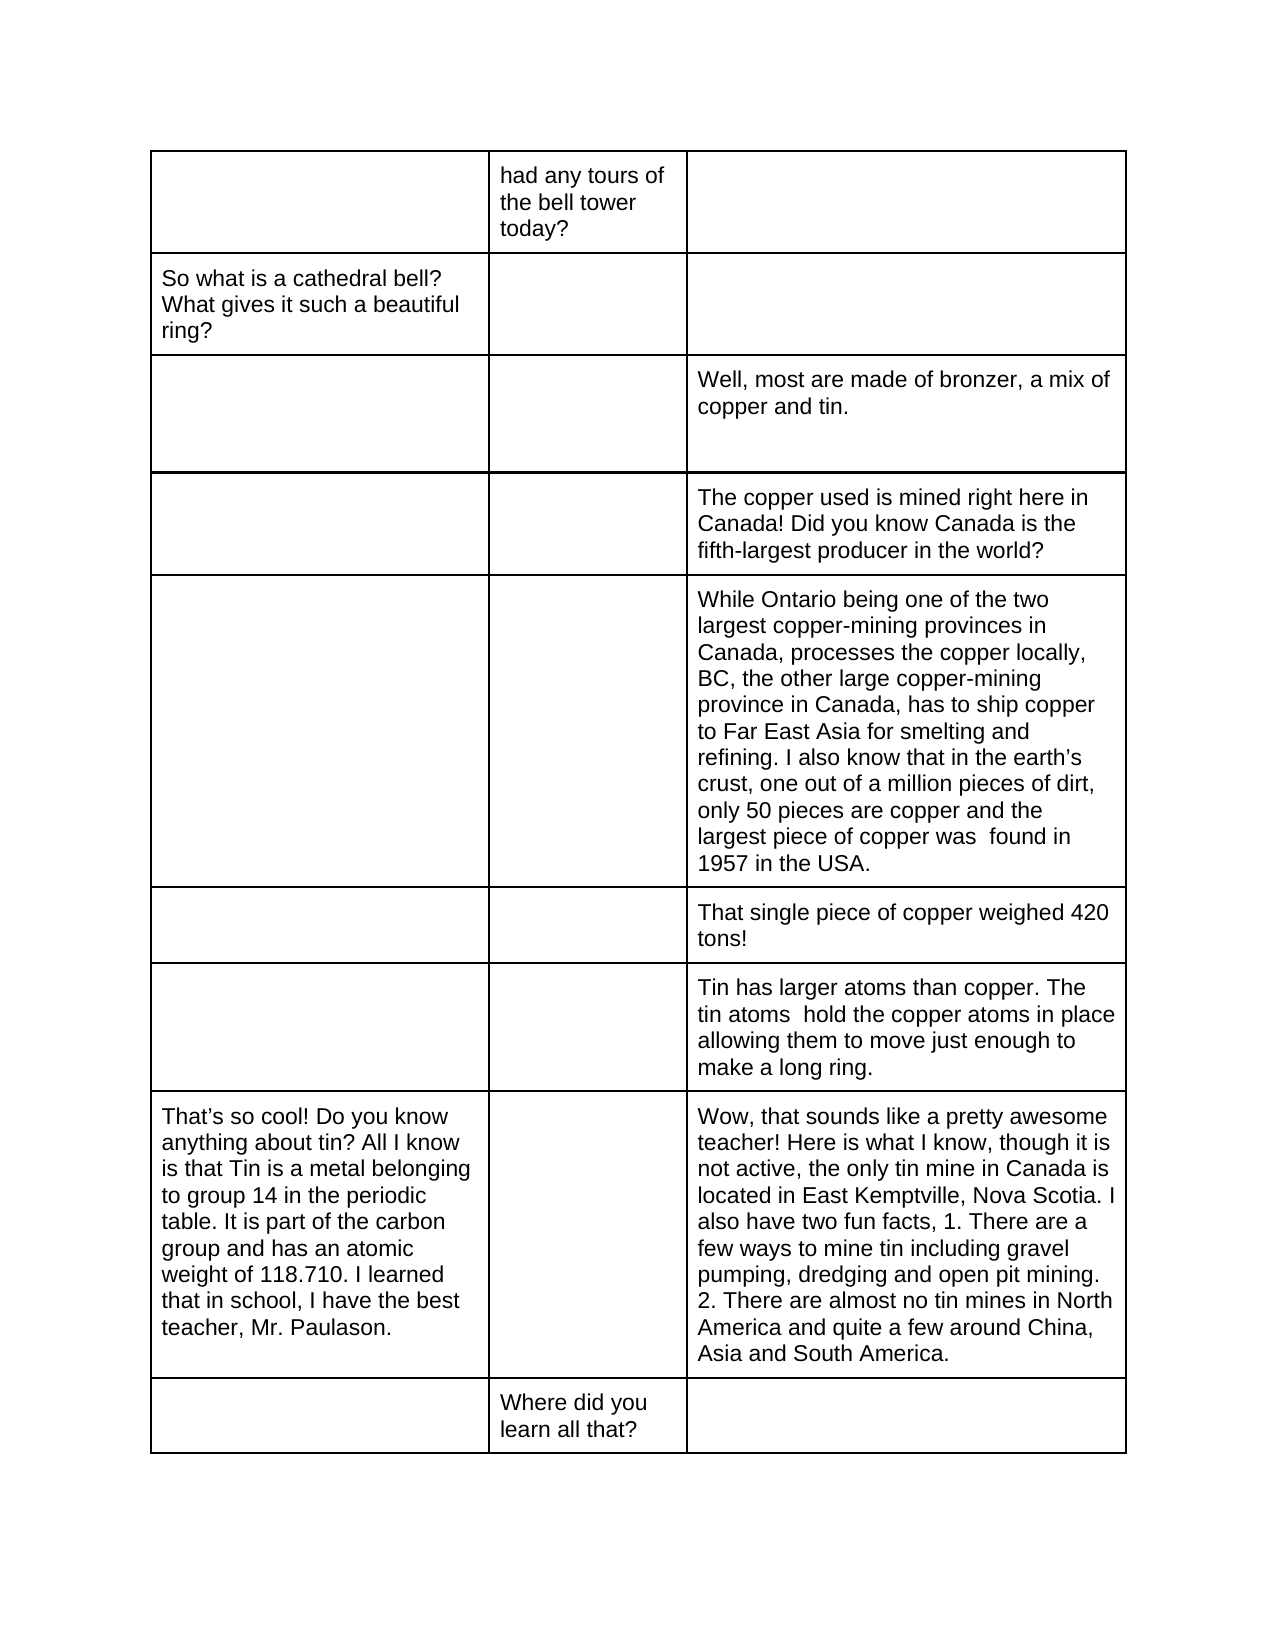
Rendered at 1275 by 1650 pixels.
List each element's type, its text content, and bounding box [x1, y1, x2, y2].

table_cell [490, 152, 686, 252]
table_cell Well, most are made of bronzer, a mix of copper and tin. [688, 356, 1125, 471]
table_cell [688, 1379, 1125, 1452]
table_cell [152, 888, 488, 962]
table_cell [490, 964, 686, 1090]
table_cell [490, 888, 686, 962]
table_cell That single piece of copper weighed 420 tons! [688, 888, 1125, 962]
table_cell [152, 356, 488, 471]
table_cell [490, 1092, 686, 1377]
table_cell Tin has larger atoms than copper. The tin atoms hold the copper atoms in place allowing them to move just enough to make a long ring. [688, 964, 1125, 1090]
table_cell [688, 254, 1125, 354]
table_cell While Ontario being one of the two largest copper-mining provinces in Canada, processes the copper locally, BC, the other large copper-mining province in Canada, has to ship copper to Far East Asia for smelting and refining. I also know that in the earth’s crust, one out of a million pieces of dirt, only 50 pieces are copper and the largest piece of copper was found in 1957 in the USA. [688, 576, 1125, 886]
table_cell [152, 964, 488, 1090]
table_cell So what is a cathedral bell? What gives it such a beautiful ring? [152, 254, 488, 354]
table_cell [152, 152, 488, 252]
table_cell [490, 254, 686, 354]
table_cell [152, 474, 488, 573]
table_cell Wow, that sounds like a pretty awesome teacher! Here is what I know, though it is not active, the only tin mine in Canada is located in East Kemptville, Nova Scotia. I also have two fun facts, 1. There are a few ways to mine tin including gravel pumping, dredging and open pit mining. 2. There are almost no tin mines in North America and quite a few around China, Asia and South America. [688, 1092, 1125, 1377]
table_cell That’s so cool! Do you know anything about tin? All I know is that Tin is a metal belonging to group 14 in the periodic table. It is part of the carbon group and has an atomic weight of 118.710. I learned that in school, I have the best teacher, Mr. Paulason. [152, 1092, 488, 1377]
table_cell [152, 576, 488, 886]
table_cell The copper used is mined right here in Canada! Did you know Canada is the fifth-largest producer in the world? [688, 474, 1125, 573]
table_cell [490, 356, 686, 471]
table_cell [490, 474, 686, 573]
table_cell [490, 576, 686, 886]
table_cell Where did you learn all that? [490, 1379, 686, 1452]
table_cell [688, 152, 1125, 252]
table_cell [152, 1379, 488, 1452]
